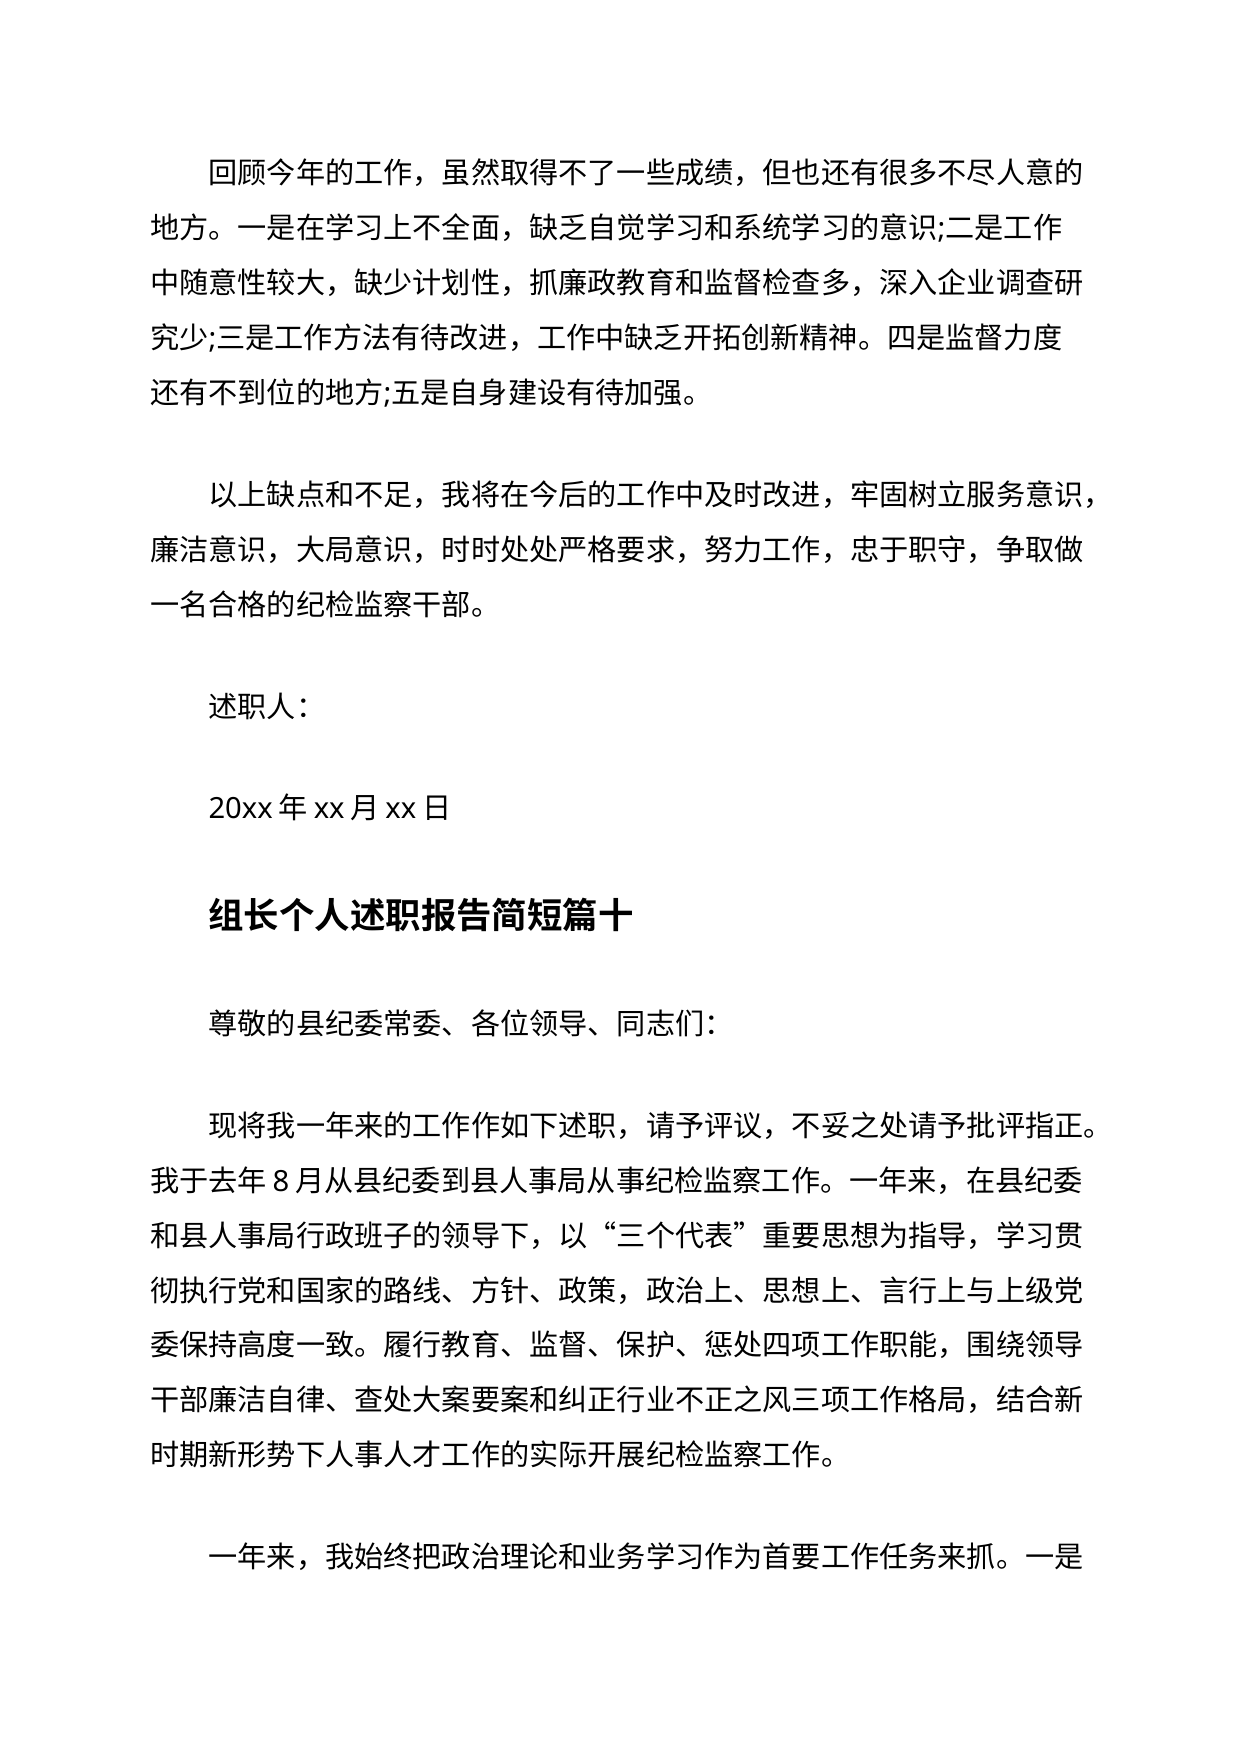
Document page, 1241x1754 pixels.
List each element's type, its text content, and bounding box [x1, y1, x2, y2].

text 现将我一年来的工作作如下述职，请予评议，不妥之处请予批评指正。我于去年8月从县纪委到县人事局从事纪检监察工作。一年来，在县纪委和县人事局行政班子的领导下，以“三个代表”重要思想为指导，学习贯彻执行党和国家的路线、方针、政策，政治上、思想上、言行上与上级党委保持高度一致。履行教育、监督、保护、惩处四项工作职能，围绕领导干部廉洁自律、查处大案要案和纠正行业不正之风三项工作格局，结合新时期新形势下人事人才工作的实际开展纪检监察工作。 [150, 1102, 1090, 1474]
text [150, 1533, 1090, 1576]
text 组长个人述职报告简短篇十 [150, 887, 1090, 938]
text 尊敬的县纪委常委、各位领导、同志们： [150, 1001, 1090, 1043]
text 述职人： [150, 683, 1090, 726]
text 20xx年xx月xx日 [150, 785, 1090, 827]
text 以上缺点和不足，我将在今后的工作中及时改进，牢固树立服务意识，廉洁意识，大局意识，时时处处严格要求，努力工作，忠于职守，争取做一名合格的纪检监察干部。 [150, 472, 1090, 624]
text 回顾今年的工作，虽然取得不了一些成绩，但也还有很多不尽人意的地方。一是在学习上不全面，缺乏自觉学习和系统学习的意识;二是工作中随意性较大，缺少计划性，抓廉政教育和监督检查多，深入企业调查研究少;三是工作方法有待改进，工作中缺乏开拓创新精神。四是监督力度还有不到位的地方;五是自身建设有待加强。 [150, 150, 1090, 412]
